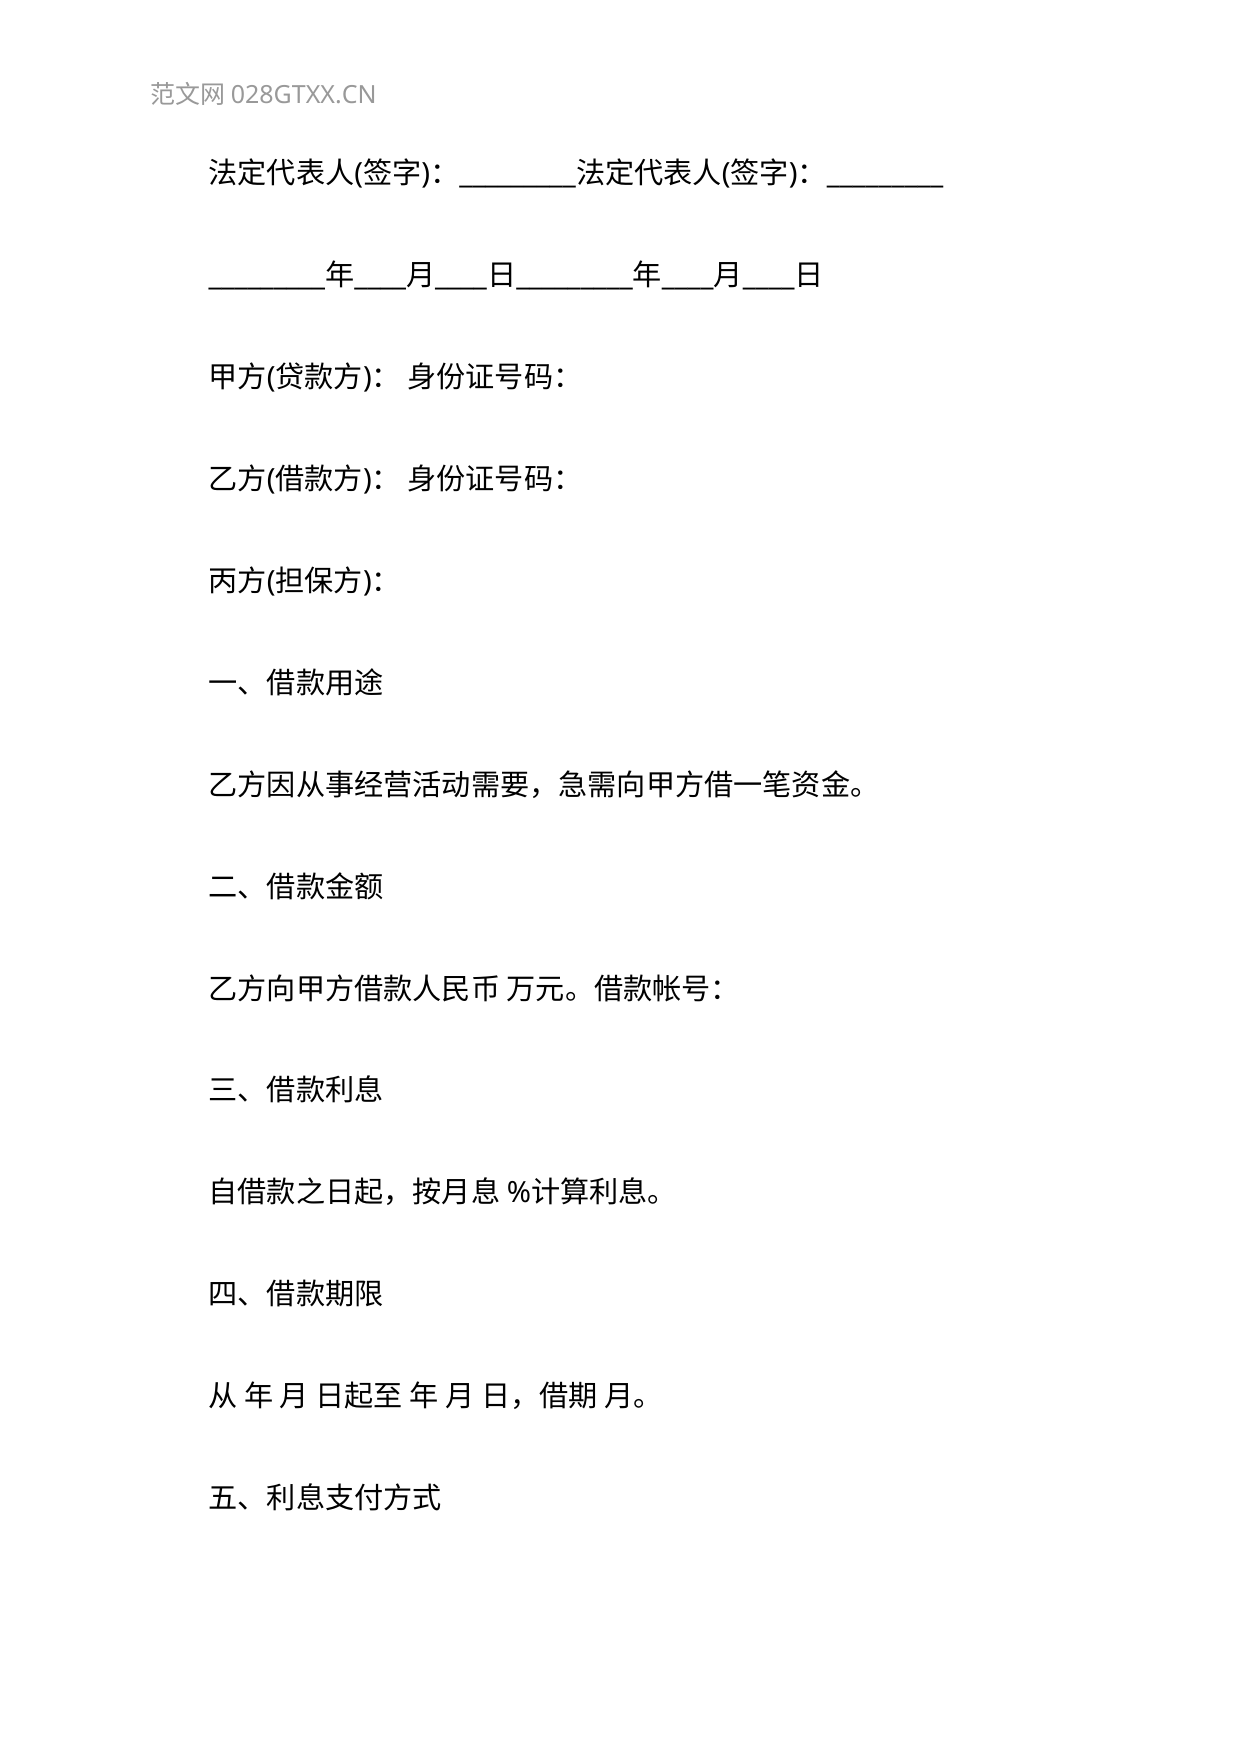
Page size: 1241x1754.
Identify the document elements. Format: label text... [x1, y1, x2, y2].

text 一、借款用途 [150, 660, 1090, 702]
text 三、借款利息 [150, 1067, 1090, 1109]
text 甲方(贷款方)： 身份证号码： [150, 354, 1090, 396]
text _________年____月____日_________年____月____日 [150, 252, 1090, 294]
text 丙方(担保方)： [150, 558, 1090, 600]
text 四、借款期限 [150, 1271, 1090, 1313]
text 乙方(借款方)： 身份证号码： [150, 456, 1090, 498]
text 乙方向甲方借款人民币 万元。借款帐号： [150, 965, 1090, 1007]
text 法定代表人(签字)：_________法定代表人(签字)：_________ [150, 150, 1090, 192]
text 二、借款金额 [150, 863, 1090, 906]
text 乙方因从事经营活动需要，急需向甲方借一笔资金。 [150, 762, 1090, 804]
text 自借款之日起，按月息 %计算利息。 [150, 1169, 1090, 1211]
text 从 年 月 日起至 年 月 日，借期 月。 [150, 1372, 1090, 1415]
text 五、利息支付方式 [150, 1474, 1090, 1517]
